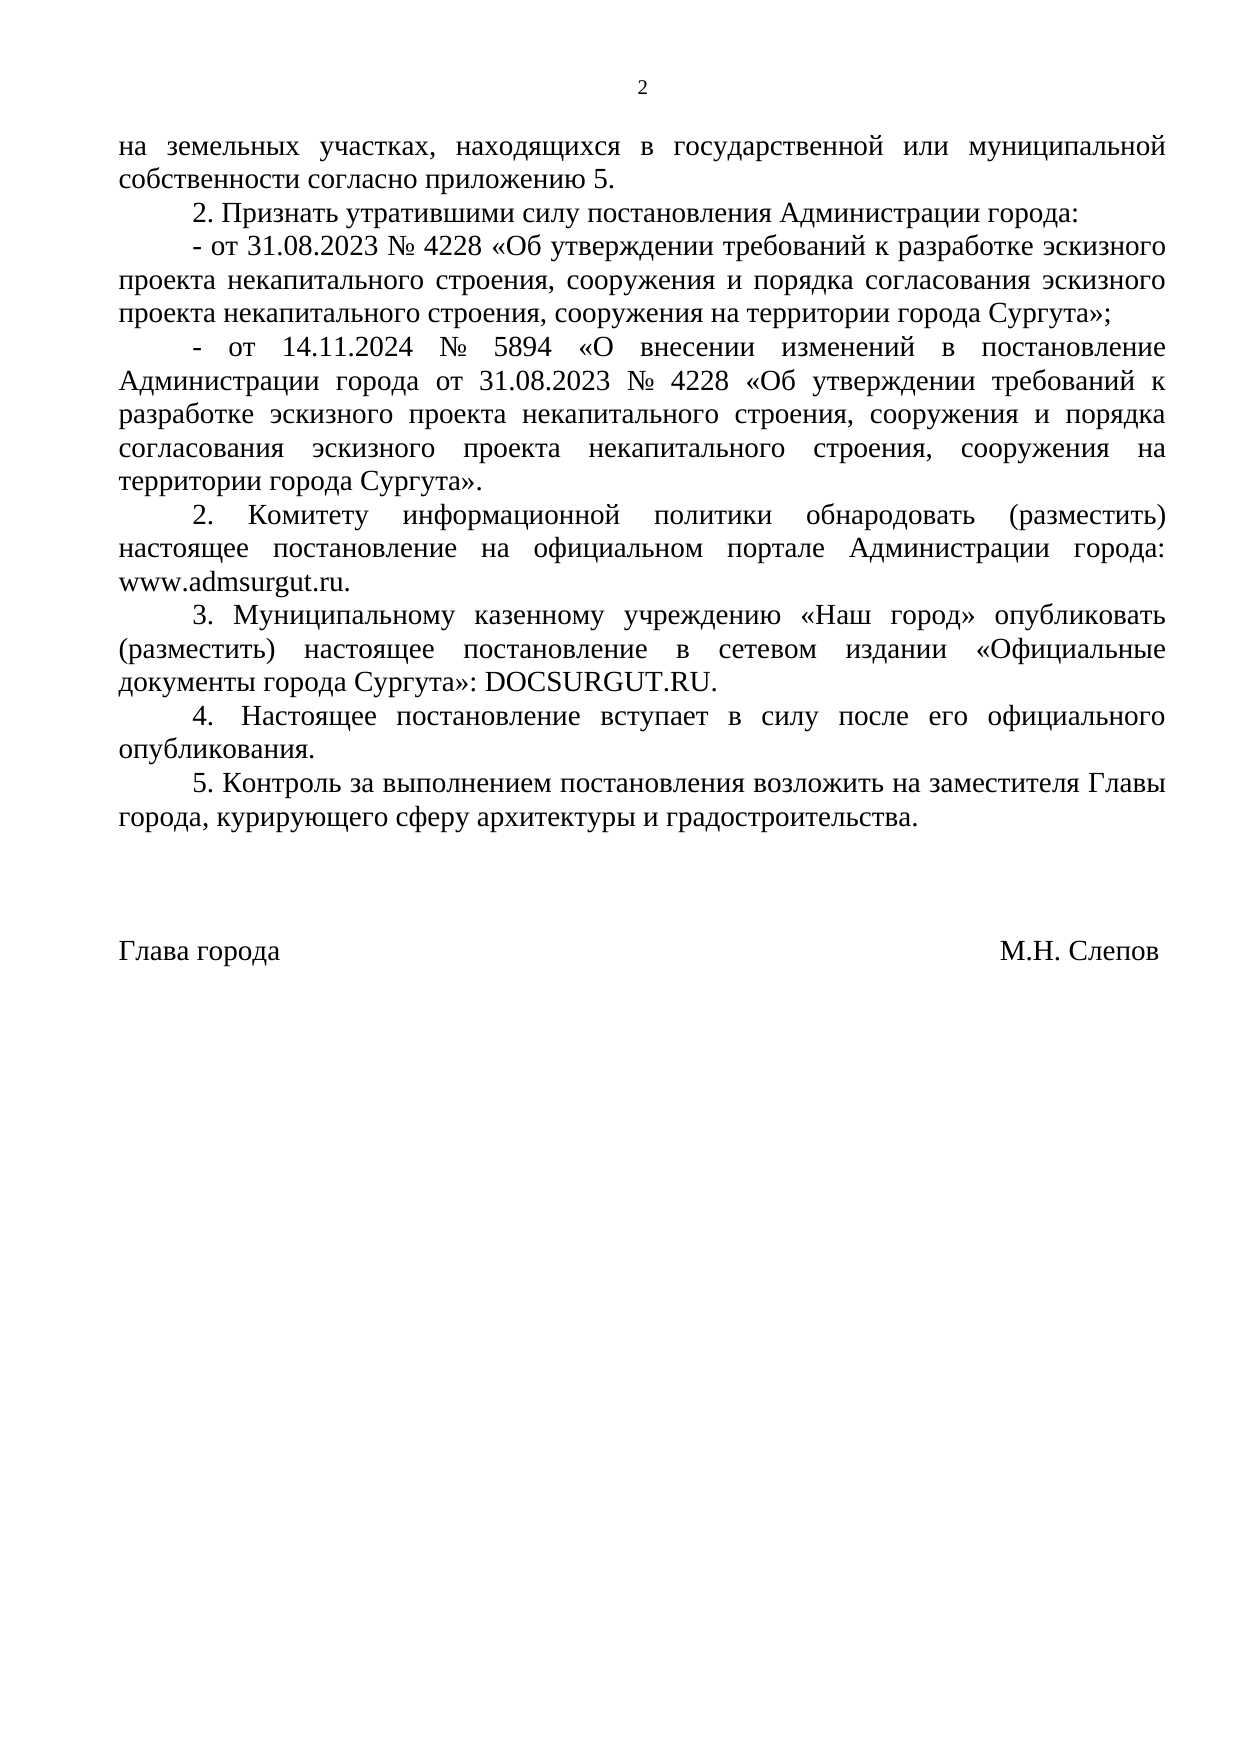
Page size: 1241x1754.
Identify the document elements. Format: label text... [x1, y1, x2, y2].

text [118, 128, 1167, 195]
list 4. Настоящее постановление вступает в силу после его официального опубликования. [118, 698, 1167, 765]
list 2. Комитету информационной политики обнародовать (разместить) настоящее постановление на официальном портале Администрации города: www.admsurgut.ru. [118, 497, 1167, 597]
text 5. Контроль за выполнением постановления возложить на заместителя Главы города, курирующего сферу архитектуры и градостроительства. [118, 765, 1167, 832]
text - от 14.11.2024 № 5894 «О внесении изменений в постановление Администрации города от 31.08.2023 № 4228 «Об утверждении требований к разработке эскизного проекта некапитального строения, сооружения и порядка согласования эскизного проекта некапитального строения, сооружения на территории города Сургута». [118, 329, 1167, 497]
text 2. Признать утратившими силу постановления Администрации города: [118, 195, 1167, 228]
text Глава города М.Н. Слепов [118, 933, 1167, 966]
list 3. Муниципальному казенному учреждению «Наш город» опубликовать (разместить) настоящее постановление в сетевом издании «Официальные документы города Сургута»: DOCSURGUT.RU. [118, 597, 1167, 698]
text - от 31.08.2023 № 4228 «Об утверждении требований к разработке эскизного проекта некапитального строения, сооружения и порядка согласования эскизного проекта некапитального строения, сооружения на территории города Сургута»; [118, 228, 1167, 329]
